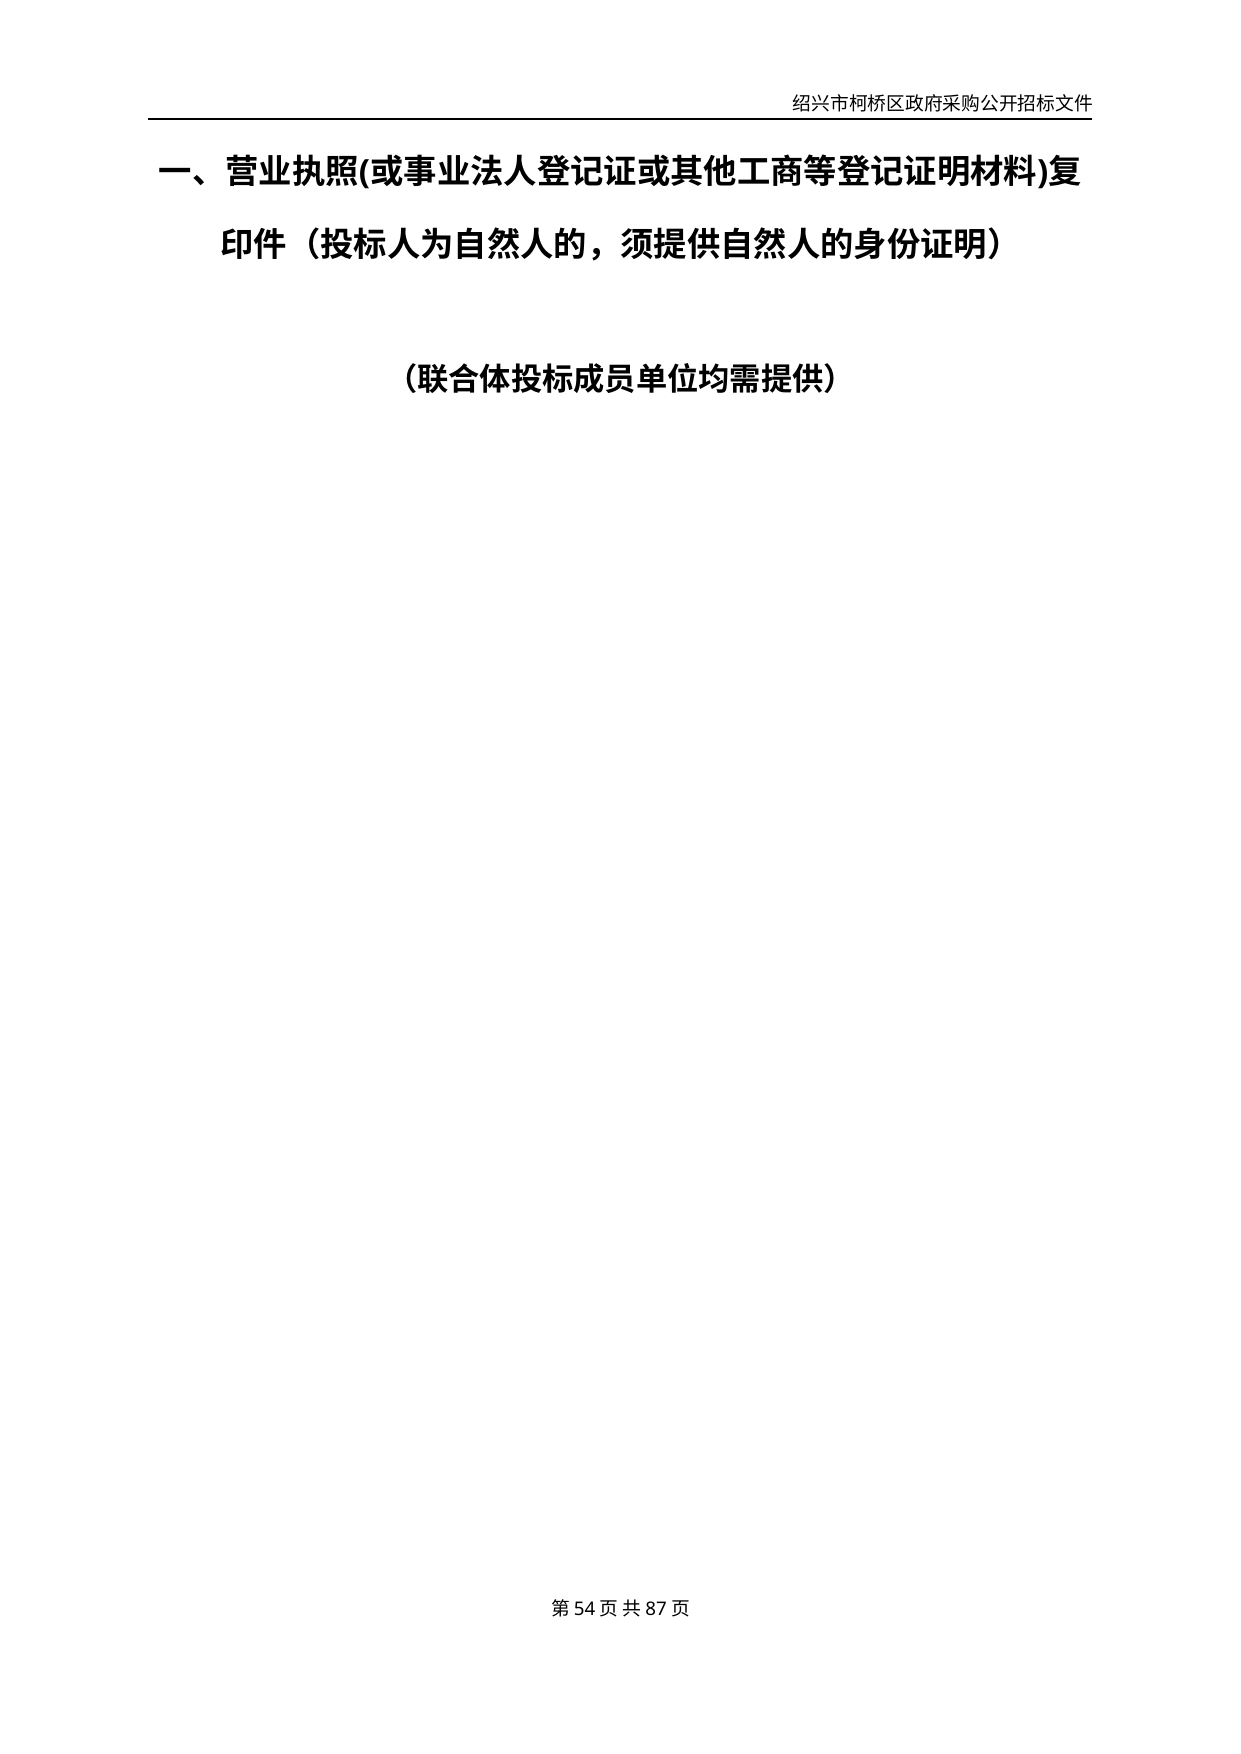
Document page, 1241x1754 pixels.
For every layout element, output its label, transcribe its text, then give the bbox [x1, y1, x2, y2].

text 一、营业执照(或事业法人登记证或其他工商等登记证明材料)复印件（投标人为自然人的，须提供自然人的身份证明） [148, 145, 1092, 266]
text （联合体投标成员单位均需提供） [148, 354, 1092, 399]
